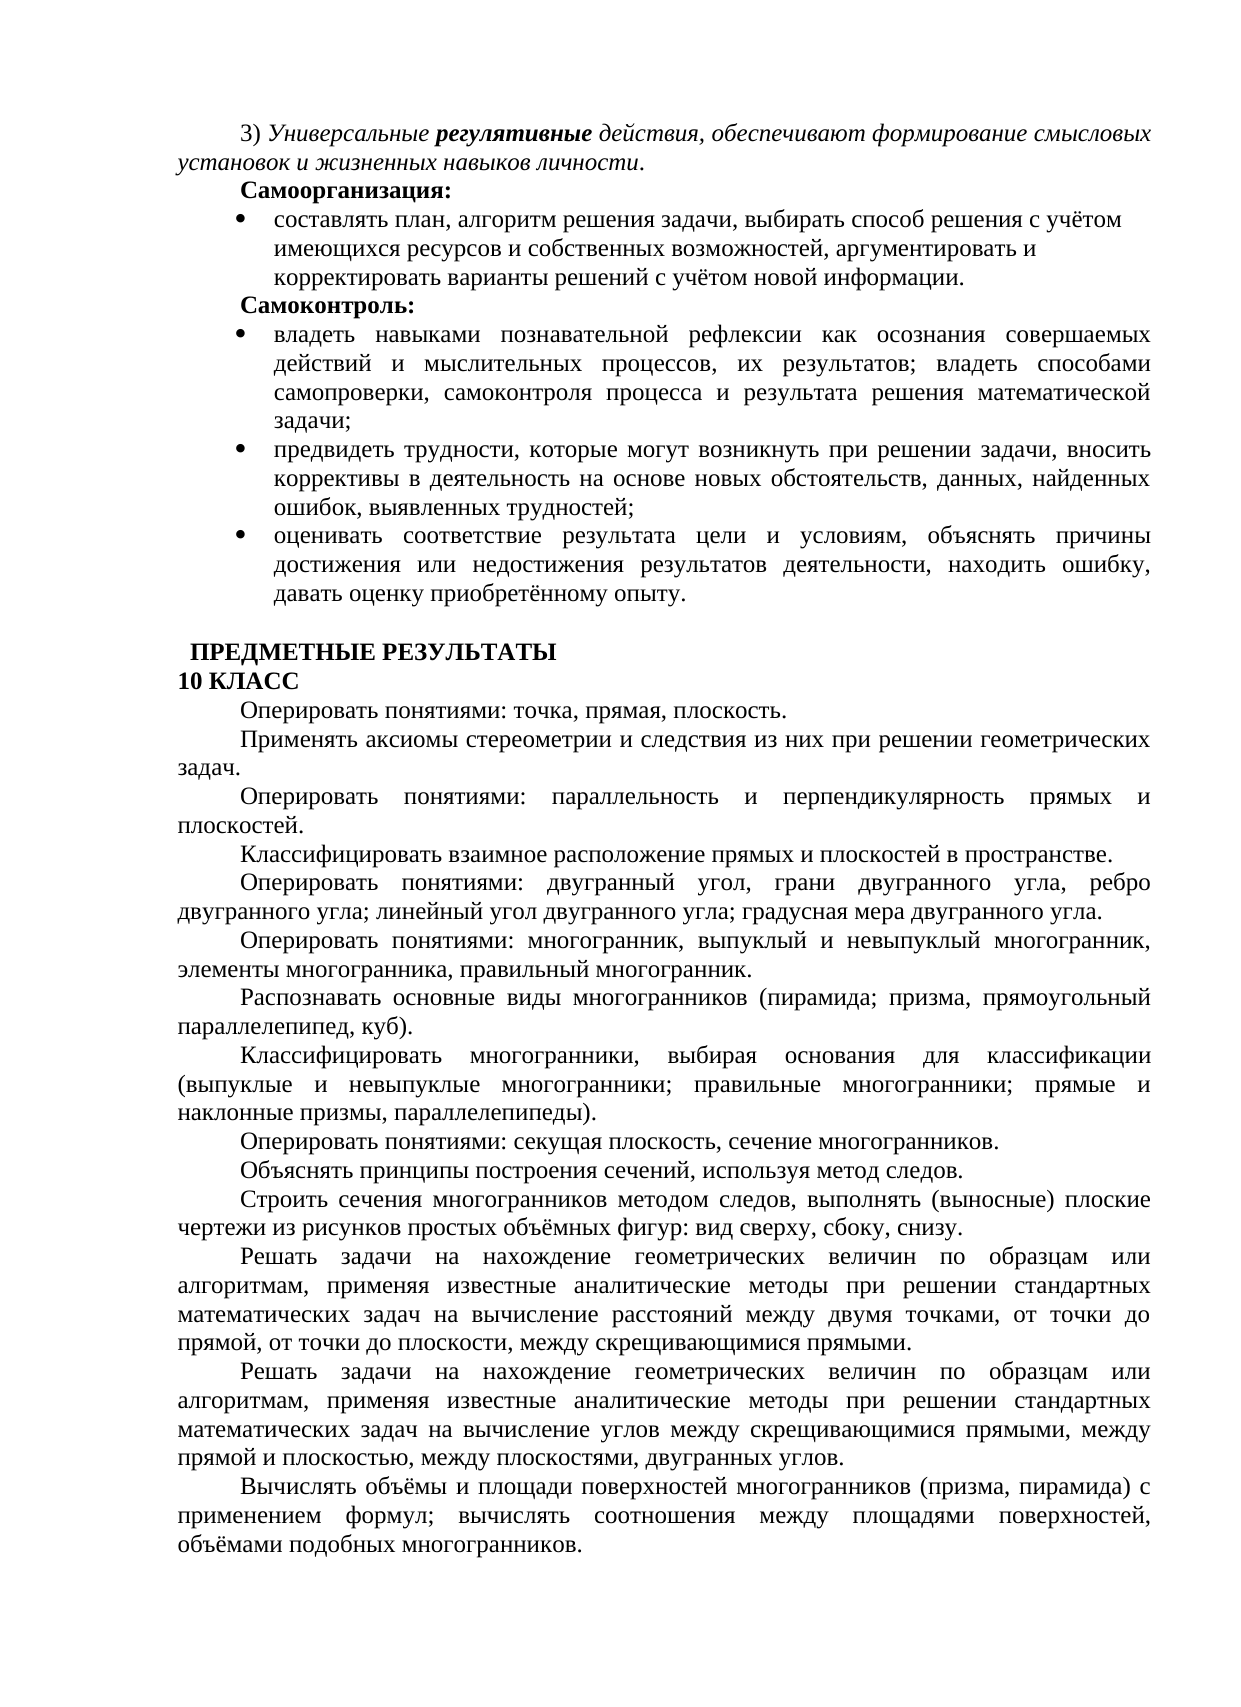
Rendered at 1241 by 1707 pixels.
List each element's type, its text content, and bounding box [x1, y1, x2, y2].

text 3) Универсальные регулятивные действия, обеспечивают формирование смысловых установок и жизненных навыков личности. [177, 118, 1152, 176]
text Классифицировать многогранники, выбирая основания для классификации (выпуклые и невыпуклые многогранники; правильные многогранники; прямые и наклонные призмы, параллелепипеды). [177, 1040, 1152, 1126]
list владеть навыками познавательной рефлексии как осознания совершаемых действий и мыслительных процессов, их результатов; владеть способами самопроверки, самоконтроля процесса и результата решения математической задачи; [236, 319, 1152, 434]
text Самоконтроль: [177, 291, 1152, 319]
text Оперировать понятиями: двугранный угол, грани двугранного угла, ребро двугранного угла; линейный угол двугранного угла; градусная мера двугранного угла. [177, 867, 1152, 925]
list предвидеть трудности, которые могут возникнуть при решении задачи, вносить коррективы в деятельность на основе новых обстоятельств, данных, найденных ошибок, выявленных трудностей; [236, 434, 1152, 521]
text Распознавать основные виды многогранников (пирамида; призма, прямоугольный параллелепипед, куб). [177, 982, 1152, 1040]
text Классифицировать взаимное расположение прямых и плоскостей в пространстве. [177, 839, 1152, 867]
text ПРЕДМЕТНЫЕ РЕЗУЛЬТАТЫ [190, 637, 1152, 666]
text Вычислять объёмы и площади поверхностей многогранников (призма, пирамида) с применением формул; вычислять соотношения между площадями поверхностей, объёмами подобных многогранников. [177, 1471, 1152, 1557]
list оценивать соответствие результата цели и условиям, объяснять причины достижения или недостижения результатов деятельности, находить ошибку, давать оценку приобретённому опыту. [236, 521, 1152, 607]
text Оперировать понятиями: многогранник, выпуклый и невыпуклый многогранник, элементы многогранника, правильный многогранник. [177, 925, 1152, 982]
text Строить сечения многогранников методом следов, выполнять (выносные) плоские чертежи из рисунков простых объёмных фигур: вид сверху, сбоку, снизу. [177, 1184, 1152, 1241]
text 10 КЛАСС [177, 666, 1152, 695]
text Применять аксиомы стереометрии и следствия из них при решении геометрических задач. [177, 724, 1152, 781]
text Оперировать понятиями: точка, прямая, плоскость. [177, 695, 1152, 724]
text Объяснять принципы построения сечений, используя метод следов. [177, 1155, 1152, 1184]
list составлять план, алгоритм решения задачи, выбирать способ решения с учётом имеющихся ресурсов и собственных возможностей, аргументировать и корректировать варианты решений с учётом новой информации. [236, 204, 1152, 291]
text Самоорганизация: [177, 176, 1152, 204]
text Решать задачи на нахождение геометрических величин по образцам или алгоритмам, применяя известные аналитические методы при решении стандартных математических задач на вычисление углов между скрещивающимися прямыми, между прямой и плоскостью, между плоскостями, двугранных углов. [177, 1356, 1152, 1471]
text Оперировать понятиями: секущая плоскость, сечение многогранников. [177, 1126, 1152, 1155]
text Оперировать понятиями: параллельность и перпендикулярность прямых и плоскостей. [177, 781, 1152, 839]
text Решать задачи на нахождение геометрических величин по образцам или алгоритмам, применяя известные аналитические методы при решении стандартных математических задач на вычисление расстояний между двумя точками, от точки до прямой, от точки до плоскости, между скрещивающимися прямыми. [177, 1241, 1152, 1356]
